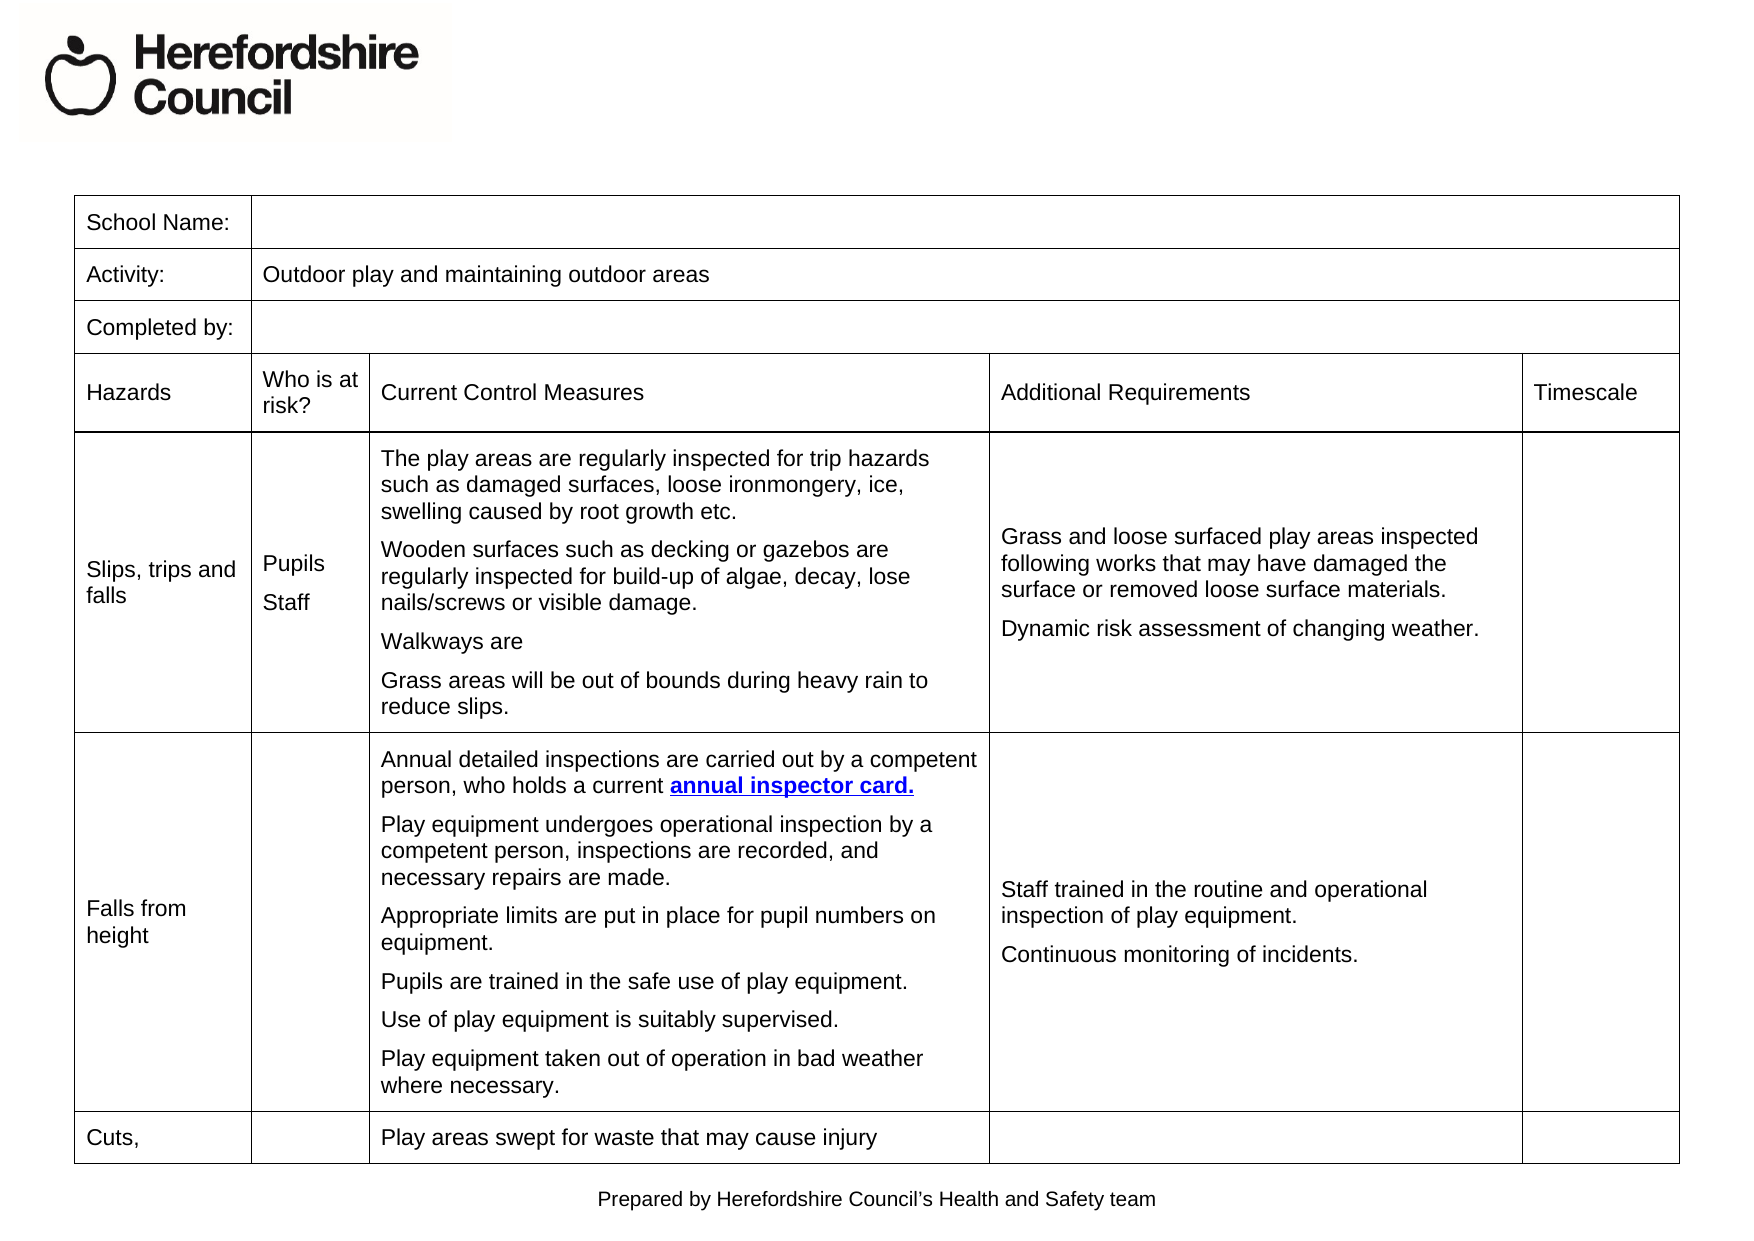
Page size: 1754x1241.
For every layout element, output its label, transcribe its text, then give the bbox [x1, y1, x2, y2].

table_header School Name: [75, 196, 251, 248]
table_cell Who is at risk? [252, 354, 369, 431]
table_cell Timescale [1523, 354, 1679, 431]
table_cell Additional Requirements [990, 354, 1522, 431]
table_cell [252, 1112, 369, 1163]
table_cell [1523, 433, 1679, 732]
table_header [252, 196, 1679, 248]
table_cell Pupils Staff [252, 433, 369, 732]
table_cell Grass and loose surfaced play areas inspected following works that may have damaged the surface or removed loose surface materials. Dynamic risk assessment of changing weather. [990, 433, 1522, 732]
table_cell Staff trained in the routine and operational inspection of play equipment. Continuous monitoring of incidents. [990, 733, 1522, 1111]
table_cell Cuts, lacerations, puncture wounds, “guillotines” [75, 1112, 251, 1163]
table_cell [990, 1112, 1522, 1163]
table_cell Outdoor play and maintaining outdoor areas [252, 249, 1679, 300]
table_cell Falls from height [75, 733, 251, 1111]
table_cell Completed by: [75, 301, 251, 353]
table_cell The play areas are regularly inspected for trip hazards such as damaged surfaces, loose ironmongery, ice, swelling caused by root growth etc. Wooden surfaces such as decking or gazebos are regularly inspected for build-up of algae, decay, lose nails/screws or visible damage. Walkways are Grass areas will be out of bounds during heavy rain to reduce slips. [370, 433, 989, 732]
table_cell [1523, 733, 1679, 1111]
picture [18, 3, 452, 142]
table_cell Annual detailed inspections are carried out by a competent person, who holds a current annual inspector card. Play equipment undergoes operational inspection by a competent person, inspections are recorded, and necessary repairs are made. Appropriate limits are put in place for pupil numbers on equipment. Pupils are trained in the safe use of play equipment. Use of play equipment is suitably supervised. Play equipment taken out of operation in bad weather where necessary. [370, 733, 989, 1111]
table_cell Current Control Measures [370, 354, 989, 431]
table_cell [252, 301, 1679, 353]
table_cell Hazards [75, 354, 251, 431]
table_cell Activity: [75, 249, 251, 300]
table_cell [1523, 1112, 1679, 1163]
table_cell Slips, trips and falls [75, 433, 251, 732]
table_cell [252, 733, 369, 1111]
